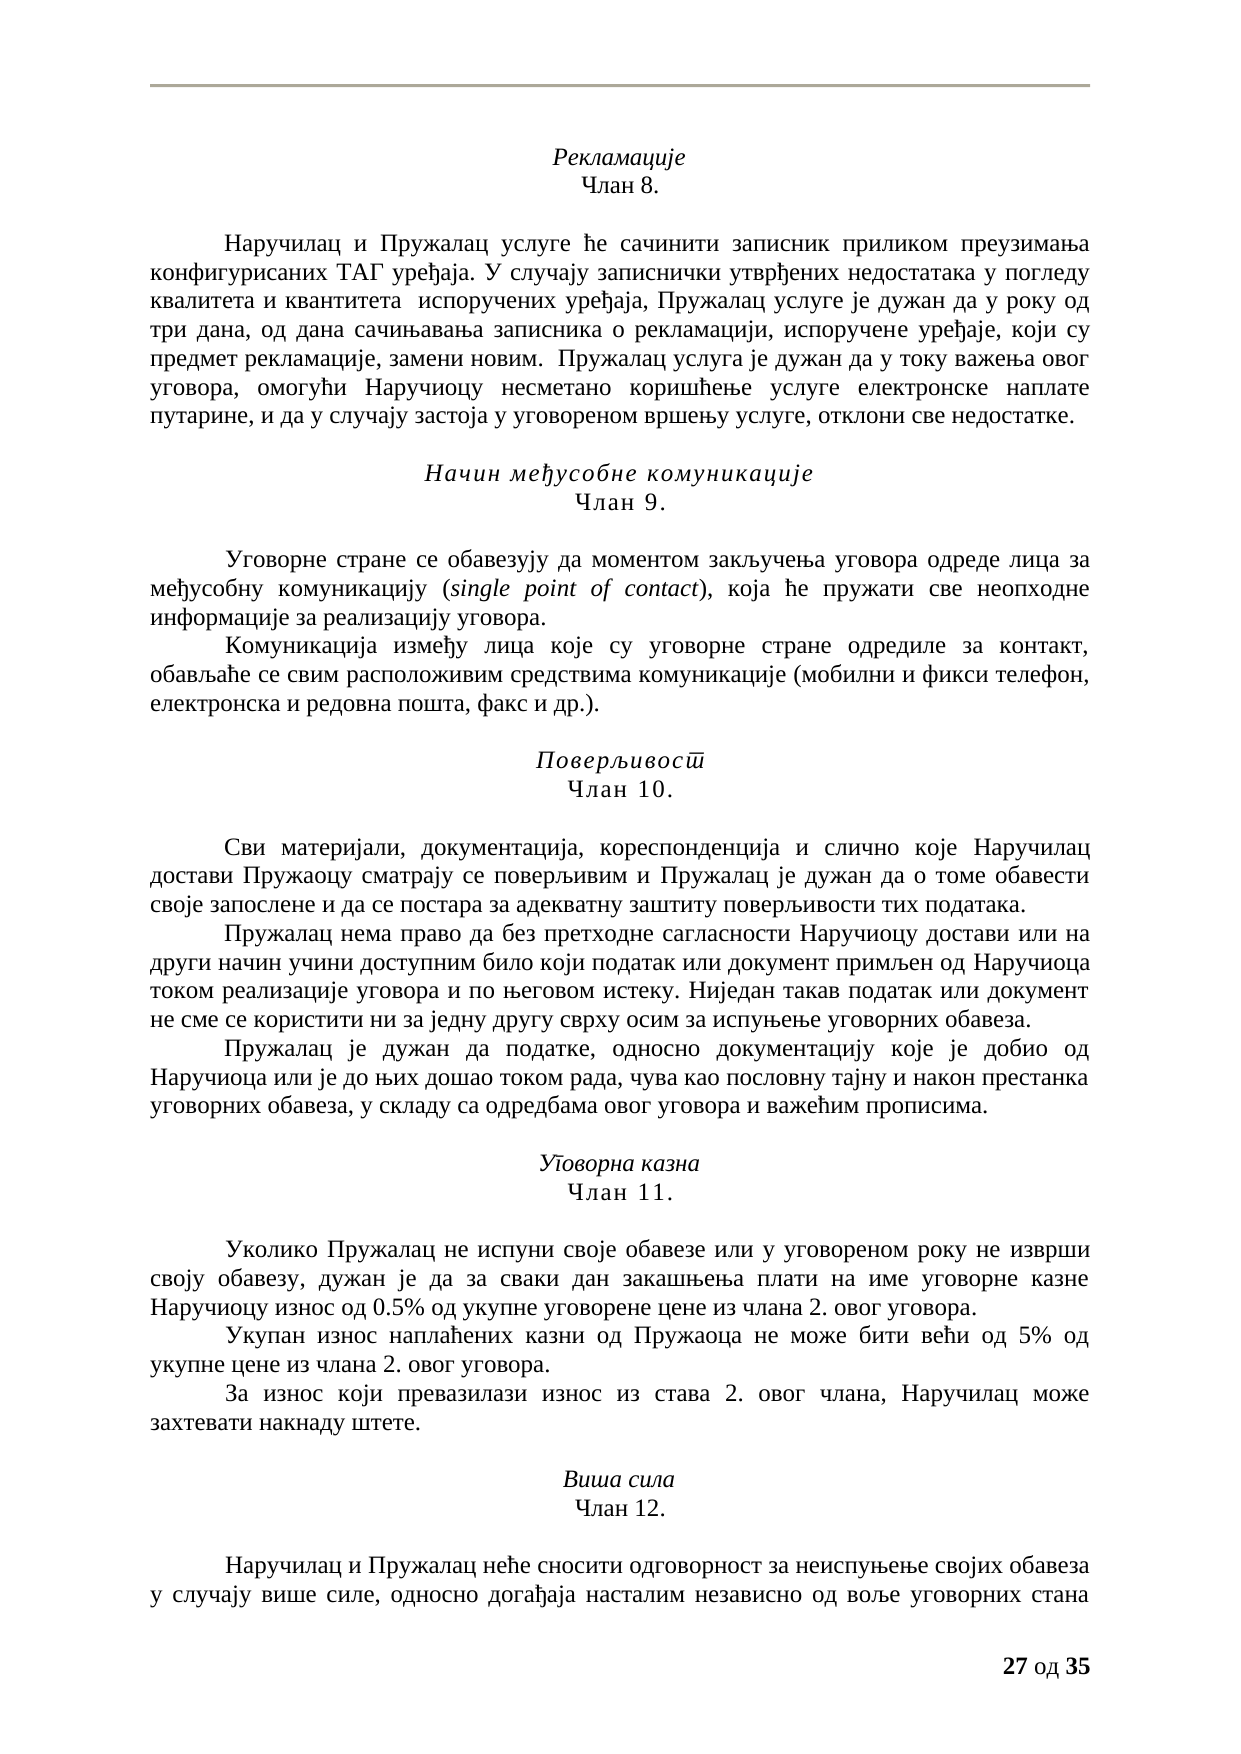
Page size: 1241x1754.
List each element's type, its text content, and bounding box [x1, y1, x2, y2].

text Члан 12. [150, 1493, 1090, 1522]
text Рекламације [150, 142, 1090, 170]
text Члан 10. [150, 774, 1090, 803]
text Уговорне стране се обавезују да моментом закључења уговора одреде лица за међусобну комуникацију (single point of contact), која ће пружати све неопходне информације за реализацију уговора. [150, 544, 1090, 630]
text Уколико Пружалац не испуни своје обавезе или у уговореном року не изврши своју обавезу, дужан је да за сваки дан закашњења плати на име уговорне казне Наручиоцу износ од 0.5% од укупне уговорене цене из члана 2. овог уговора. [150, 1234, 1090, 1320]
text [150, 1550, 1090, 1608]
text Комуникација између лица које су уговорне стране одредиле за контакт, обављаће се свим расположивим средствима комуникације (мобилни и фикси телефон, електронска и редовна пошта, факс и др.). [150, 630, 1090, 717]
text Члан 8. [150, 170, 1090, 199]
text Члан 11. [150, 1177, 1090, 1205]
text Сви материјали, документација, кореспонденција и слично које Наручилац достави Пружаоцу сматрају се поверљивим и Пружалац је дужан да о томе обавести своје запослене и да се постара за адекватну заштиту поверљивости тих података. [150, 832, 1090, 918]
text Укупан износ наплаћених казни од Пружаоца не може бити већи од 5% од укупне цене из члана 2. овог уговора. [150, 1320, 1090, 1378]
text Члан 9. [150, 487, 1090, 515]
text Начин међусобне комуникације [150, 458, 1090, 487]
text Наручилац и Пружалац услуге ће сачинити записник приликом преузимања конфигурисаних ТАГ уређаја. У случају записнички утврђених недостатака у погледу квалитета и квантитета испоручених уређаја, Пружалац услуге је дужан да у року од три дана, од дана сачињавања записника о рекламацији, испоручене уређаје, који су предмет рекламације, замени новим. Пружалац услуга је дужан да у току важења овог уговора, омогући Наручиоцу несметано коришћење услуге електронске наплате путарине, и да у случају застоја у уговореном вршењу услуге, отклони све недостатке. [150, 228, 1090, 429]
text Уговорна казна [150, 1148, 1090, 1177]
text Пружалац нема право да без претходне сагласности Наручиоцу достави или на други начин учини доступним било који податак или документ примљен од Наручиоца током реализације уговора и по његовом истеку. Ниједан такав податак или документ не сме се користити ни за једну другу сврху осим за испуњење уговорних обавеза. [150, 918, 1090, 1033]
text Виша сила [150, 1464, 1090, 1493]
text Пружалац је дужан да податке, односно документацију које је добио од Наручиоца или је до њих дошао током рада, чува као пословну тајну и након престанка уговорних обавеза, у складу са одредбама овог уговора и важећим прописима. [150, 1033, 1090, 1119]
text Поверљивост [150, 745, 1090, 774]
text За износ који превазилази износ из става 2. овог члана, Наручилац може захтевати накнаду штете. [150, 1378, 1090, 1435]
